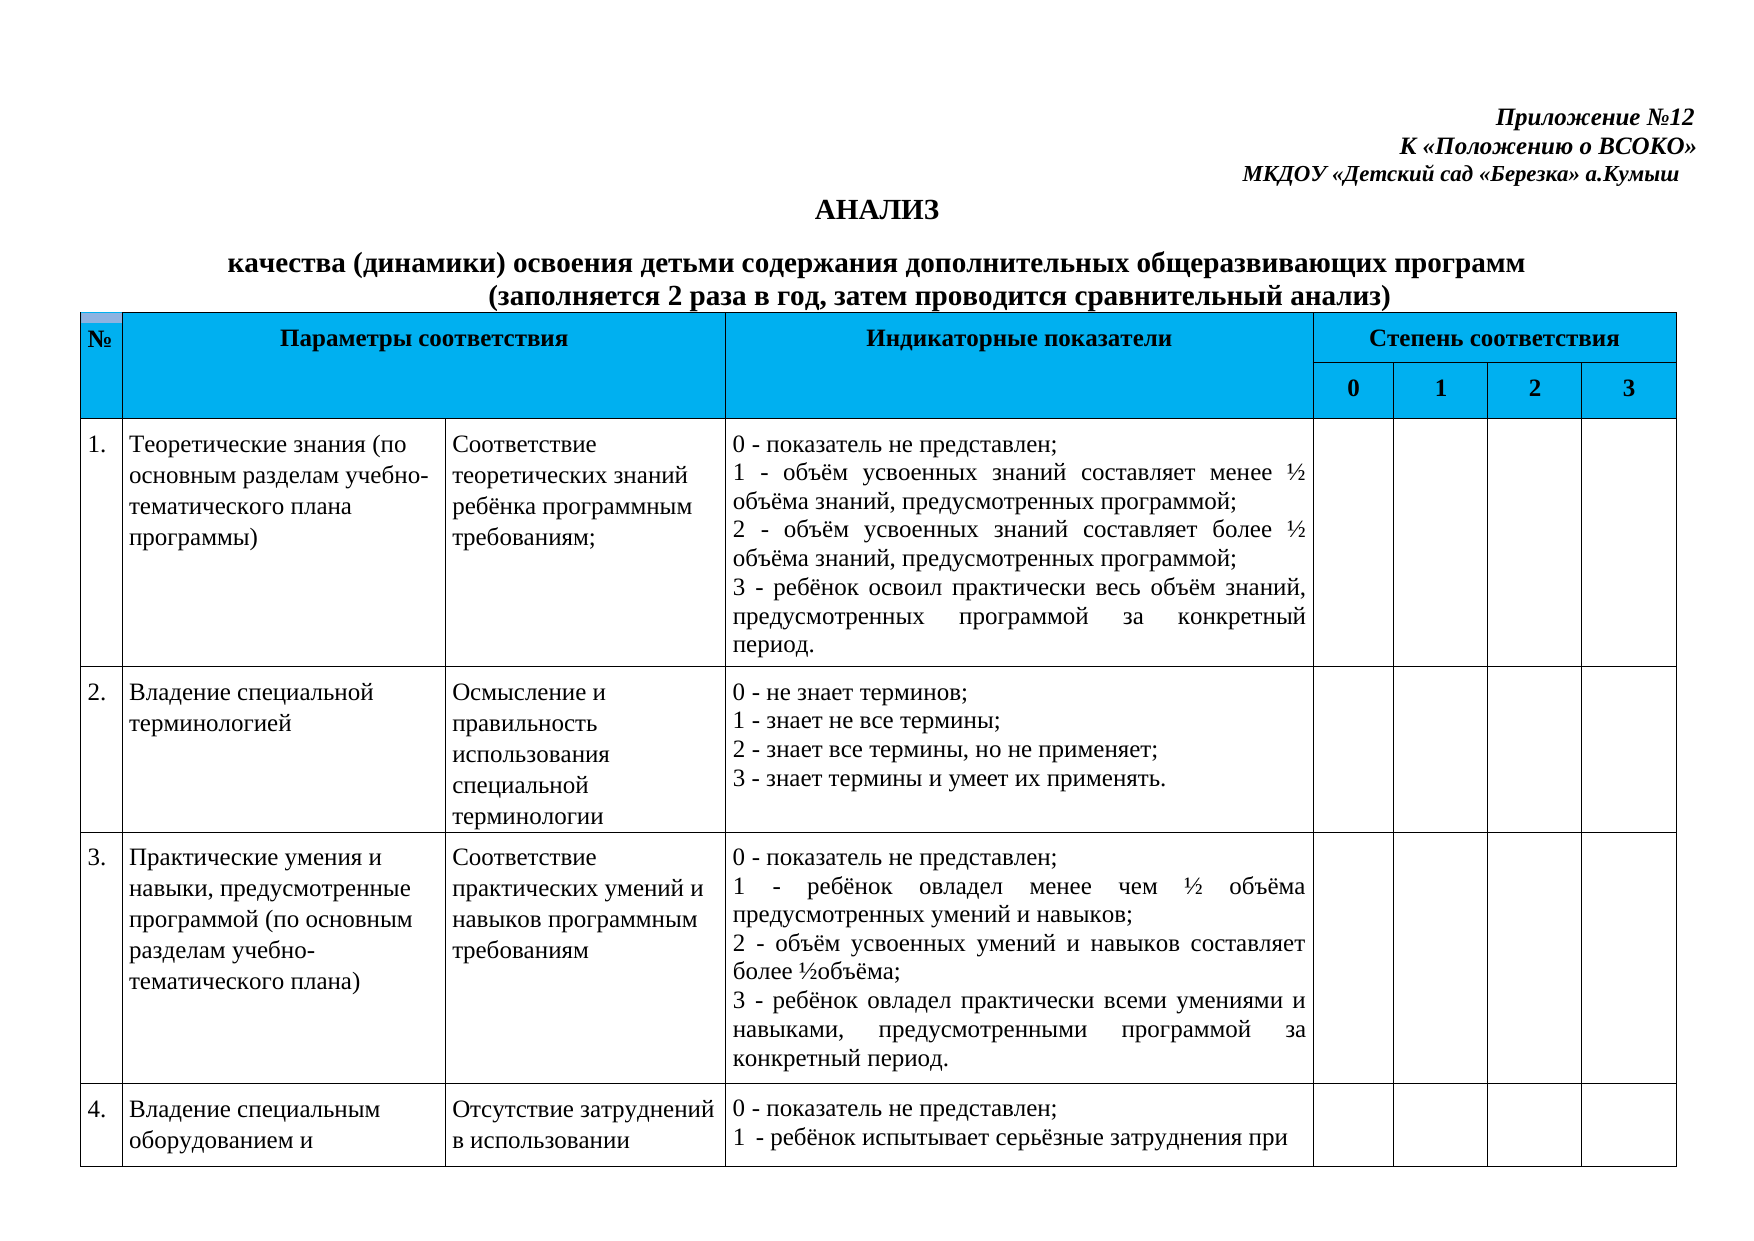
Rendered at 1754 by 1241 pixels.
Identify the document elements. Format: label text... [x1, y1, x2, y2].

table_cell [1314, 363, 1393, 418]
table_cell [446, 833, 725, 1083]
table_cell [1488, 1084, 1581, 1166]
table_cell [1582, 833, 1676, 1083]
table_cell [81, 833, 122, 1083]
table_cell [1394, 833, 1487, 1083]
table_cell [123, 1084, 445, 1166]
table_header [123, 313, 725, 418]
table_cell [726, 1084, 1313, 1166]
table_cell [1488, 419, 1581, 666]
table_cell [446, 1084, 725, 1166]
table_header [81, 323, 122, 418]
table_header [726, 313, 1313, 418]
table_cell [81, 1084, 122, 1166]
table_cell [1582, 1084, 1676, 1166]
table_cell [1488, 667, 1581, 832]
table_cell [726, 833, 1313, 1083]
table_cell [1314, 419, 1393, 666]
text МКДОУ «Детский сад «Березка» а.Кумыш [79, 160, 1682, 186]
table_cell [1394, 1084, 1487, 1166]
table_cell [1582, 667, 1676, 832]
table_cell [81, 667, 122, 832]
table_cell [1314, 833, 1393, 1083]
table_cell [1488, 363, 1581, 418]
subtitle Приложение №12 [48, 102, 1697, 131]
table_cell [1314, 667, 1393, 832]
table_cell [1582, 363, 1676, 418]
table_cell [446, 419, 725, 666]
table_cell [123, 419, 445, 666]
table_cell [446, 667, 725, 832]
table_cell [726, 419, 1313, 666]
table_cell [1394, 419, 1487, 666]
picture [80, 314, 122, 322]
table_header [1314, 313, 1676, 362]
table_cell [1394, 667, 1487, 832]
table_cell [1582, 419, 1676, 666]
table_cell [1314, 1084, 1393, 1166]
text АНАЛИЗ [48, 192, 1706, 226]
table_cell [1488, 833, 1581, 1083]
subtitle К «Положению о ВСОКО» [48, 131, 1697, 160]
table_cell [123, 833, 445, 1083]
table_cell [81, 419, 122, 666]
text качества (динамики) освоения детьми содержания дополнительных общеразвивающих программ (заполняется 2 раза в год, затем проводится сравнительный анализ) [227, 245, 1596, 312]
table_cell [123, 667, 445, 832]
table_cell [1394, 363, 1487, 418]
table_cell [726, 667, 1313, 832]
